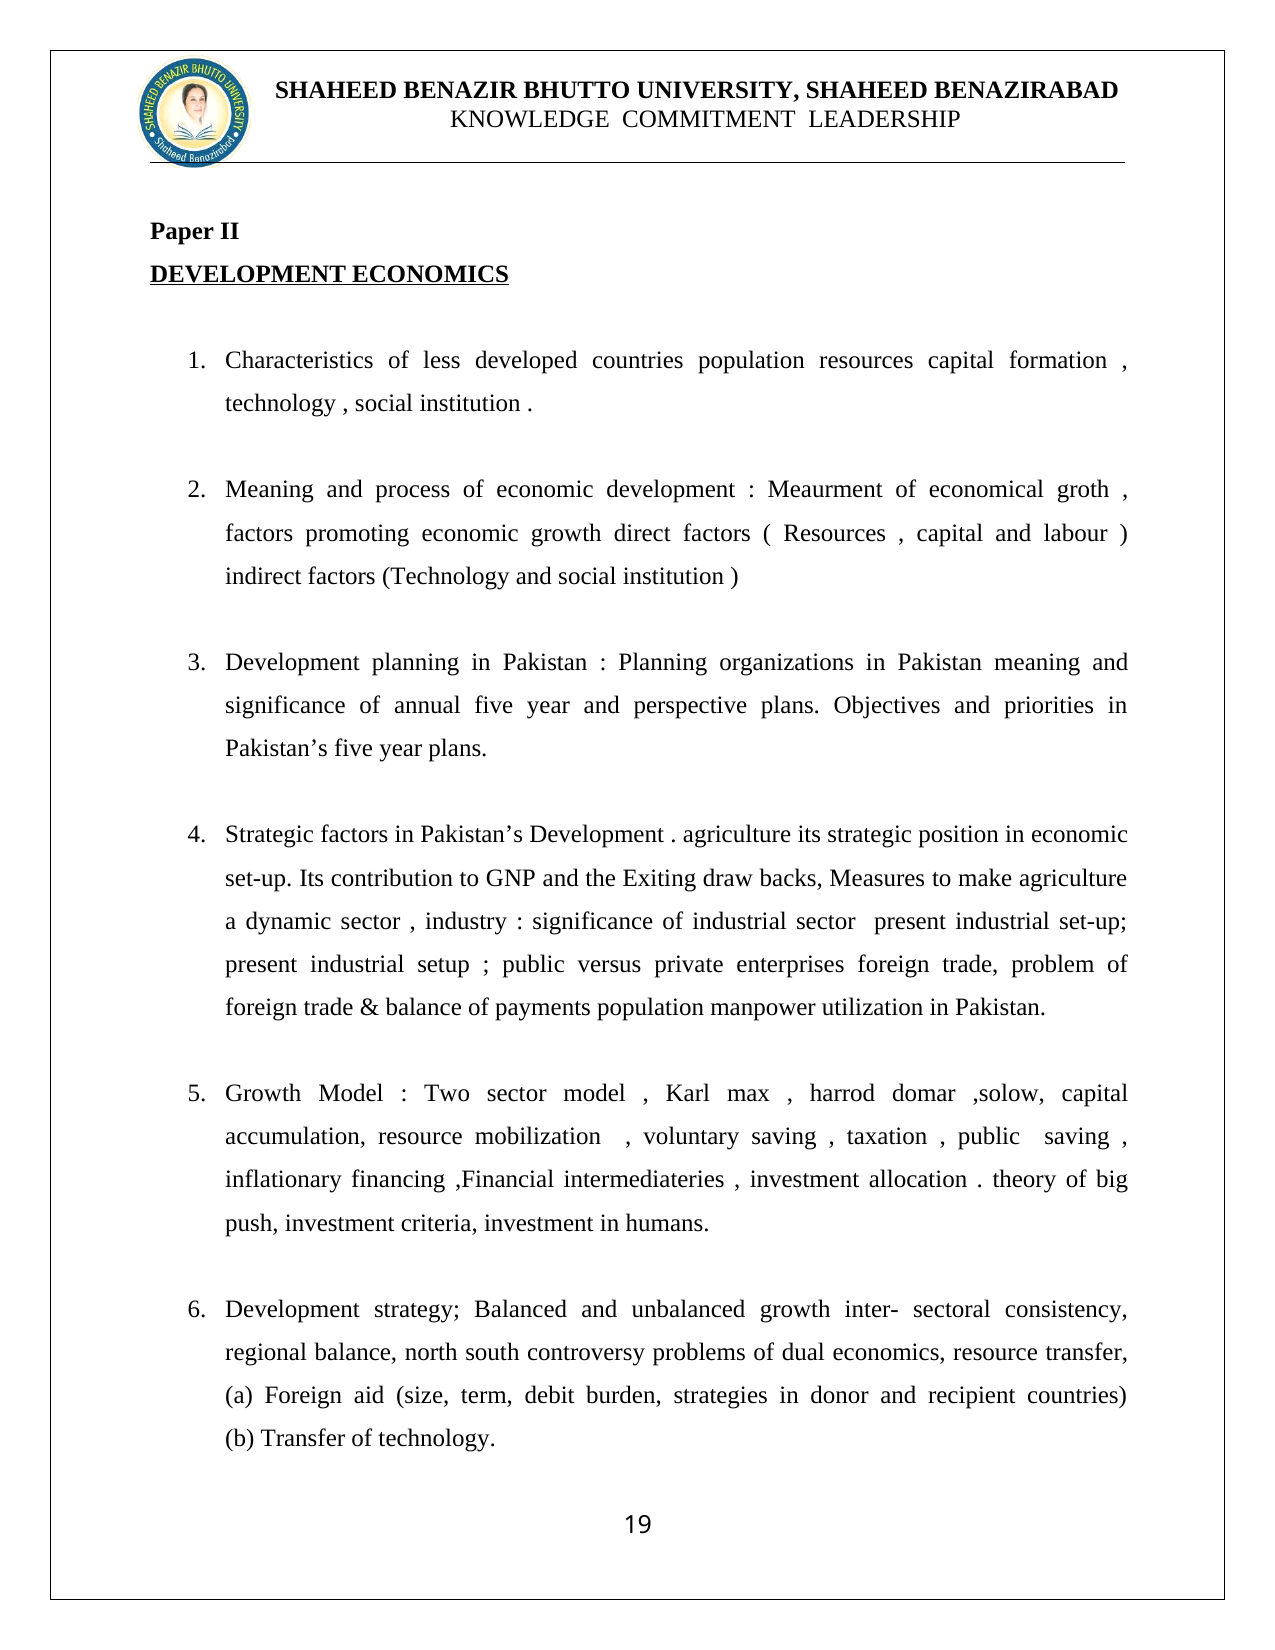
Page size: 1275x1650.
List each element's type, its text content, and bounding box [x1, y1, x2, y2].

list Growth Model : Two sector model , Karl max , harrod domar ,solow, capital accumulation, resource mobilization , voluntary saving , taxation , public saving , inflationary financing ,Financial intermediateries , investment allocation . theory of big push, investment criteria, investment in humans. [187, 1078, 1129, 1236]
picture [137, 55, 252, 168]
list Strategic factors in Pakistan’s Development . agriculture its strategic position in economic set-up. Its contribution to GNP and the Exiting draw backs, Measures to make agriculture a dynamic sector , industry : significance of industrial sector present industrial set-up; present industrial setup ; public versus private enterprises foreign trade, problem of foreign trade & balance of payments population manpower utilization in Pakistan. [187, 819, 1129, 1021]
list Meaning and process of economic development : Meaurment of economical groth , factors promoting economic growth direct factors ( Resources , capital and labour ) indirect factors (Technology and social institution ) [187, 474, 1129, 589]
text DEVELOPMENT ECONOMICS [150, 259, 1129, 288]
list Development strategy; Balanced and unbalanced growth inter- sectoral consistency, regional balance, north south controversy problems of dual economics, resource transfer, (a) Foreign aid (size, term, debit burden, strategies in donor and recipient countries) (b) Transfer of technology. [187, 1294, 1129, 1452]
list Characteristics of less developed countries population resources capital formation , technology , social institution . [187, 345, 1129, 417]
list Development planning in Pakistan : Planning organizations in Pakistan meaning and significance of annual five year and perspective plans. Objectives and priorities in Pakistan’s five year plans. [187, 647, 1129, 762]
text Paper II [150, 216, 1129, 244]
